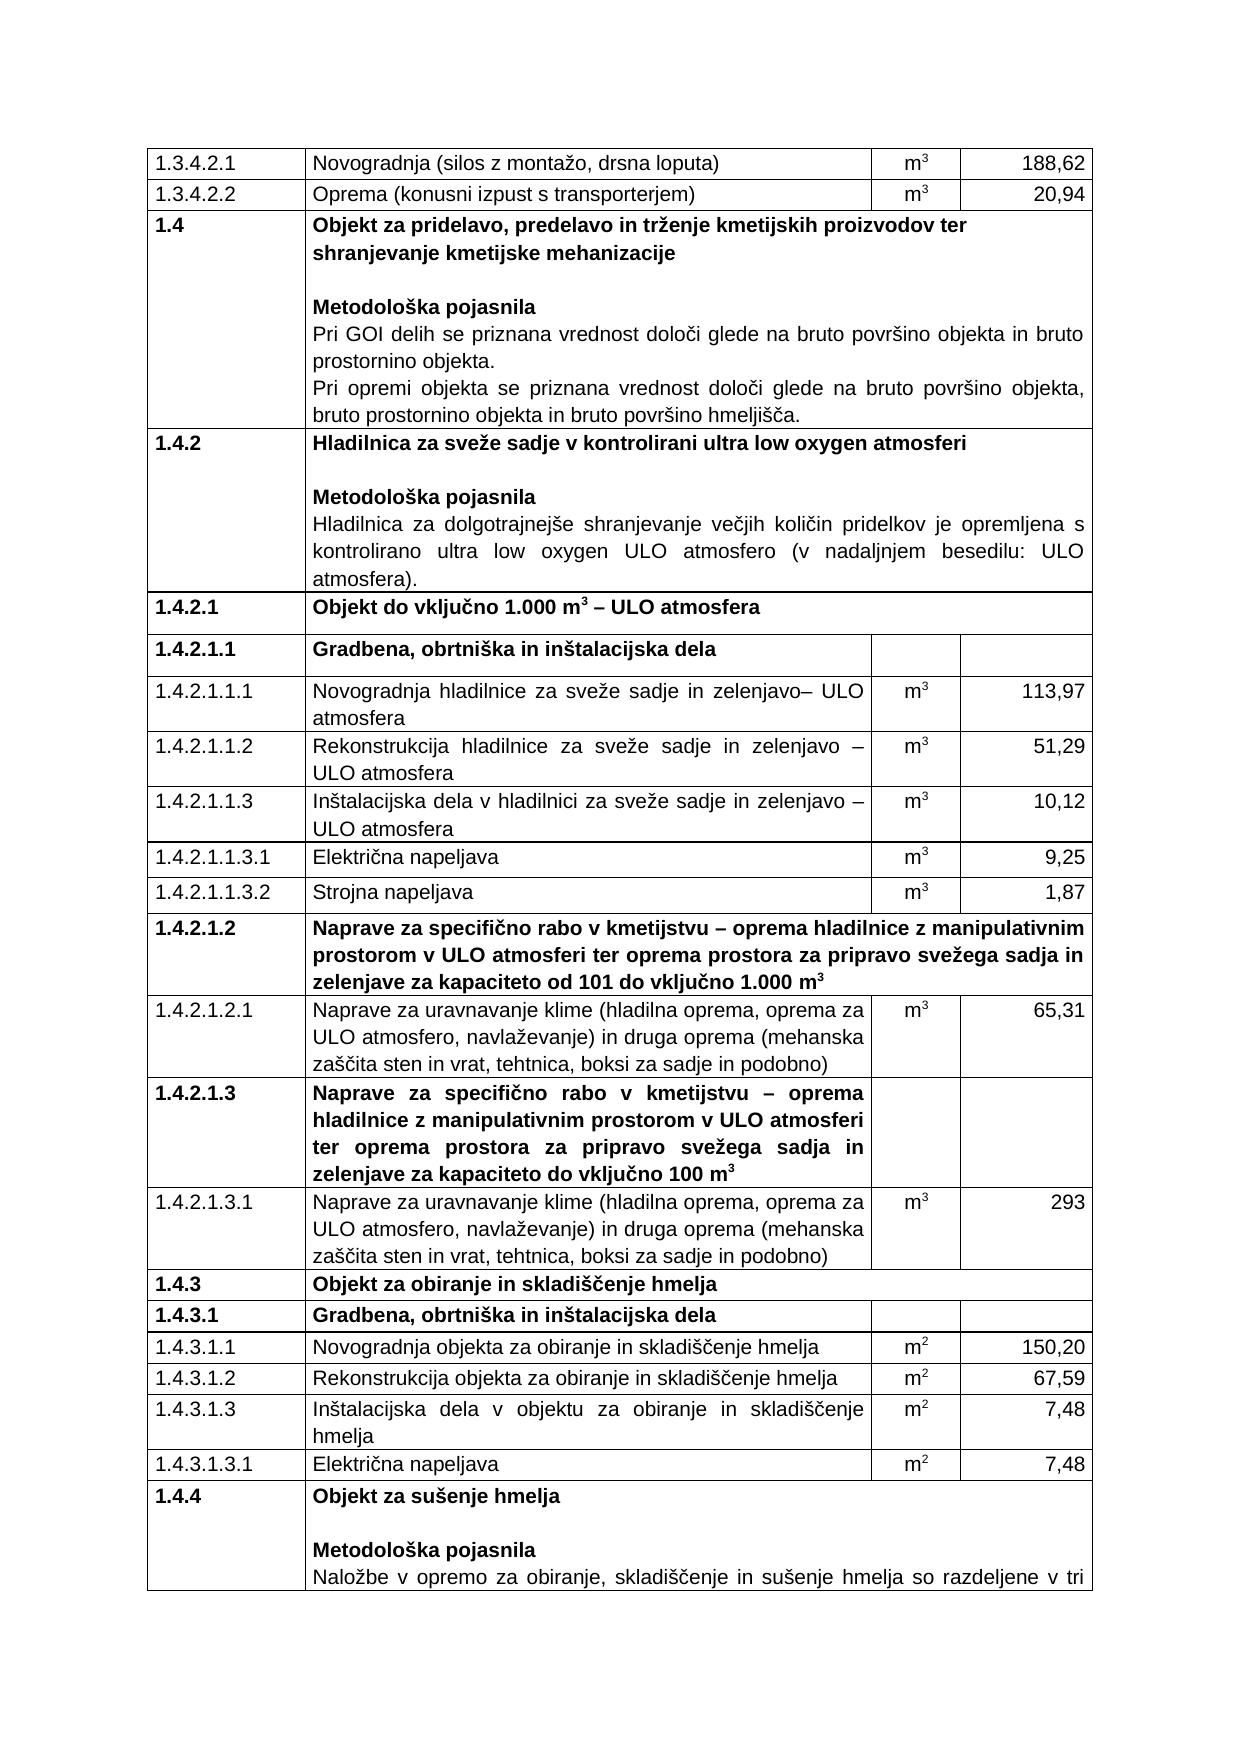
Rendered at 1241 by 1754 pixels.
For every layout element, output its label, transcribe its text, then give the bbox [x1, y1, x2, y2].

table_cell m3 [872, 149, 960, 179]
table_cell 20,94 [961, 180, 1092, 210]
table_cell m3 [872, 996, 960, 1077]
table_cell m3 [872, 677, 960, 731]
table_cell 1.4.2.1.1.3.2 [148, 878, 305, 913]
table_cell m3 [872, 1188, 960, 1269]
table_cell 1.4.2.1.1.1 [148, 677, 305, 731]
table_cell 1.4.2.1 [148, 593, 305, 633]
table_cell [961, 635, 1092, 676]
table_cell m3 [872, 843, 960, 877]
table_cell 1.4.2 [148, 429, 305, 591]
table_cell 1.4.3.1.3.1 [148, 1450, 305, 1480]
table_cell 65,31 [961, 996, 1092, 1077]
table_cell 1.4.3 [148, 1270, 305, 1300]
table_cell Električna napeljava [306, 1450, 871, 1480]
table_cell Rekonstrukcija hladilnice za sveže sadje in zelenjavo – ULO atmosfera [306, 732, 871, 786]
table_cell 293 [961, 1188, 1092, 1269]
table_cell 1.4.2.1.3 [148, 1078, 305, 1187]
table_cell 113,97 [961, 677, 1092, 731]
table_cell 1.4.3.1.3 [148, 1395, 305, 1449]
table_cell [306, 1481, 1092, 1590]
table_cell 7,48 [961, 1450, 1092, 1480]
table_cell Naprave za uravnavanje klime (hladilna oprema, oprema za ULO atmosfero, navlaževanje) in druga oprema (mehanska zaščita sten in vrat, tehtnica, boksi za sadje in podobno) [306, 996, 871, 1077]
table_cell Električna napeljava [306, 843, 871, 877]
table_cell m3 [872, 732, 960, 786]
table_cell [872, 1301, 960, 1331]
table_cell Novogradnja objekta za obiranje in skladiščenje hmelja [306, 1333, 871, 1363]
table_cell 1.4 [148, 211, 305, 428]
table_cell 1.4.3.1 [148, 1301, 305, 1331]
table_cell m2 [872, 1333, 960, 1363]
table_cell 1,87 [961, 878, 1092, 913]
table_cell Objekt do vključno 1.000 m3 – ULO atmosfera [306, 593, 1092, 633]
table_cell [306, 149, 871, 179]
table_cell 1.4.2.1.2.1 [148, 996, 305, 1077]
table_cell Inštalacijska dela v hladilnici za sveže sadje in zelenjavo – ULO atmosfera [306, 787, 871, 841]
table_cell 1.4.3.1.1 [148, 1333, 305, 1363]
table_cell 1.4.2.1.3.1 [148, 1188, 305, 1269]
table_cell 1.4.4 [148, 1481, 305, 1590]
table_cell 1.4.3.1.2 [148, 1364, 305, 1394]
table_cell m2 [872, 1450, 960, 1480]
table_cell Strojna napeljava [306, 878, 871, 913]
table_cell 7,48 [961, 1395, 1092, 1449]
table_cell m2 [872, 1395, 960, 1449]
table_cell m3 [872, 787, 960, 841]
table_cell Objekt za obiranje in skladiščenje hmelja [306, 1270, 1092, 1300]
table_cell Novogradnja hladilnice za sveže sadje in zelenjavo– ULO atmosfera [306, 677, 871, 731]
table_cell Inštalacijska dela v objektu za obiranje in skladiščenje hmelja [306, 1395, 871, 1449]
table_cell 10,12 [961, 787, 1092, 841]
table_cell Objekt za pridelavo, predelavo in trženje kmetijskih proizvodov ter shranjevanje kmetijske mehanizacije Metodološka pojasnila Pri GOI delih se priznana vrednost določi glede na bruto površino objekta in bruto prostornino objekta. Pri opremi objekta se priznana vrednost določi glede na bruto površino objekta, bruto prostornino objekta in bruto površino hmeljišča. [306, 211, 1092, 428]
table_cell 188,62 [961, 149, 1092, 179]
table_cell 150,20 [961, 1333, 1092, 1363]
table_cell 1.3.4.2.1 [148, 149, 305, 179]
table_cell 1.4.2.1.1.2 [148, 732, 305, 786]
table_cell 51,29 [961, 732, 1092, 786]
table_cell Naprave za uravnavanje klime (hladilna oprema, oprema za ULO atmosfero, navlaževanje) in druga oprema (mehanska zaščita sten in vrat, tehtnica, boksi za sadje in podobno) [306, 1188, 871, 1269]
table_cell Naprave za specifično rabo v kmetijstvu – oprema hladilnice z manipulativnim prostorom v ULO atmosferi ter oprema prostora za pripravo svežega sadja in zelenjave za kapaciteto od 101 do vključno 1.000 m3 [306, 914, 1092, 995]
table_cell [961, 1301, 1092, 1331]
table_cell Gradbena, obrtniška in inštalacijska dela [306, 1301, 871, 1331]
table_cell 9,25 [961, 843, 1092, 877]
table_cell [872, 635, 960, 676]
table_cell [961, 1078, 1092, 1187]
table_cell Gradbena, obrtniška in inštalacijska dela [306, 635, 871, 676]
table_cell 1.4.2.1.1.3.1 [148, 843, 305, 877]
table_cell 1.4.2.1.1 [148, 635, 305, 676]
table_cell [306, 180, 871, 210]
table_cell 1.3.4.2.2 [148, 180, 305, 210]
table_cell 67,59 [961, 1364, 1092, 1394]
table_cell Rekonstrukcija objekta za obiranje in skladiščenje hmelja [306, 1364, 871, 1394]
table_cell 1.4.2.1.1.3 [148, 787, 305, 841]
table_cell 1.4.2.1.2 [148, 914, 305, 995]
table_cell [872, 1078, 960, 1187]
table_cell Hladilnica za sveže sadje v kontrolirani ultra low oxygen atmosferi Metodološka pojasnila Hladilnica za dolgotrajnejše shranjevanje večjih količin pridelkov je opremljena s kontrolirano ultra low oxygen ULO atmosfero (v nadaljnjem besedilu: ULO atmosfera). [306, 429, 1092, 591]
table_cell m3 [872, 180, 960, 210]
table_cell Naprave za specifično rabo v kmetijstvu – oprema hladilnice z manipulativnim prostorom v ULO atmosferi ter oprema prostora za pripravo svežega sadja in zelenjave za kapaciteto do vključno 100 m3 [306, 1078, 871, 1187]
table_cell m3 [872, 878, 960, 913]
table_cell m2 [872, 1364, 960, 1394]
